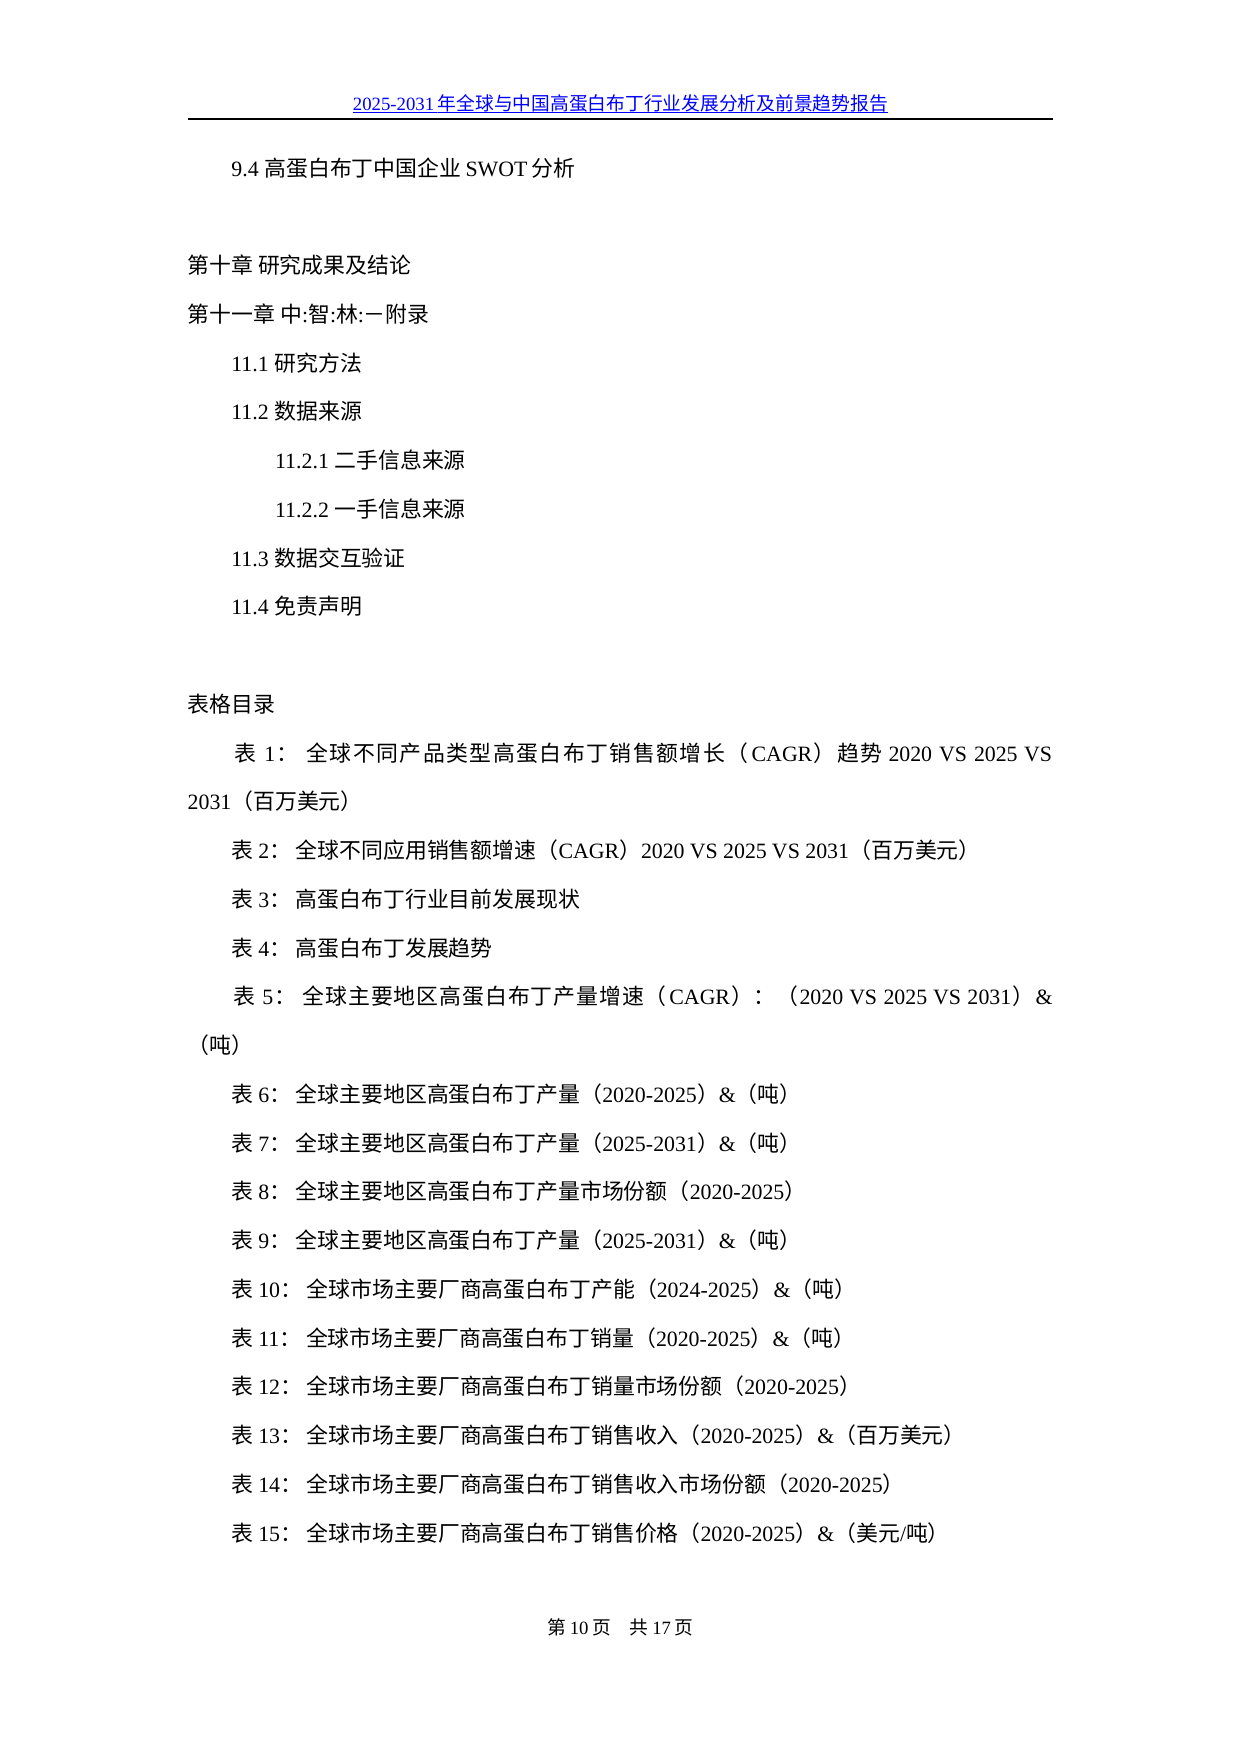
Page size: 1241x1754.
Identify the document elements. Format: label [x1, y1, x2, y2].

text [187, 150, 1053, 1548]
